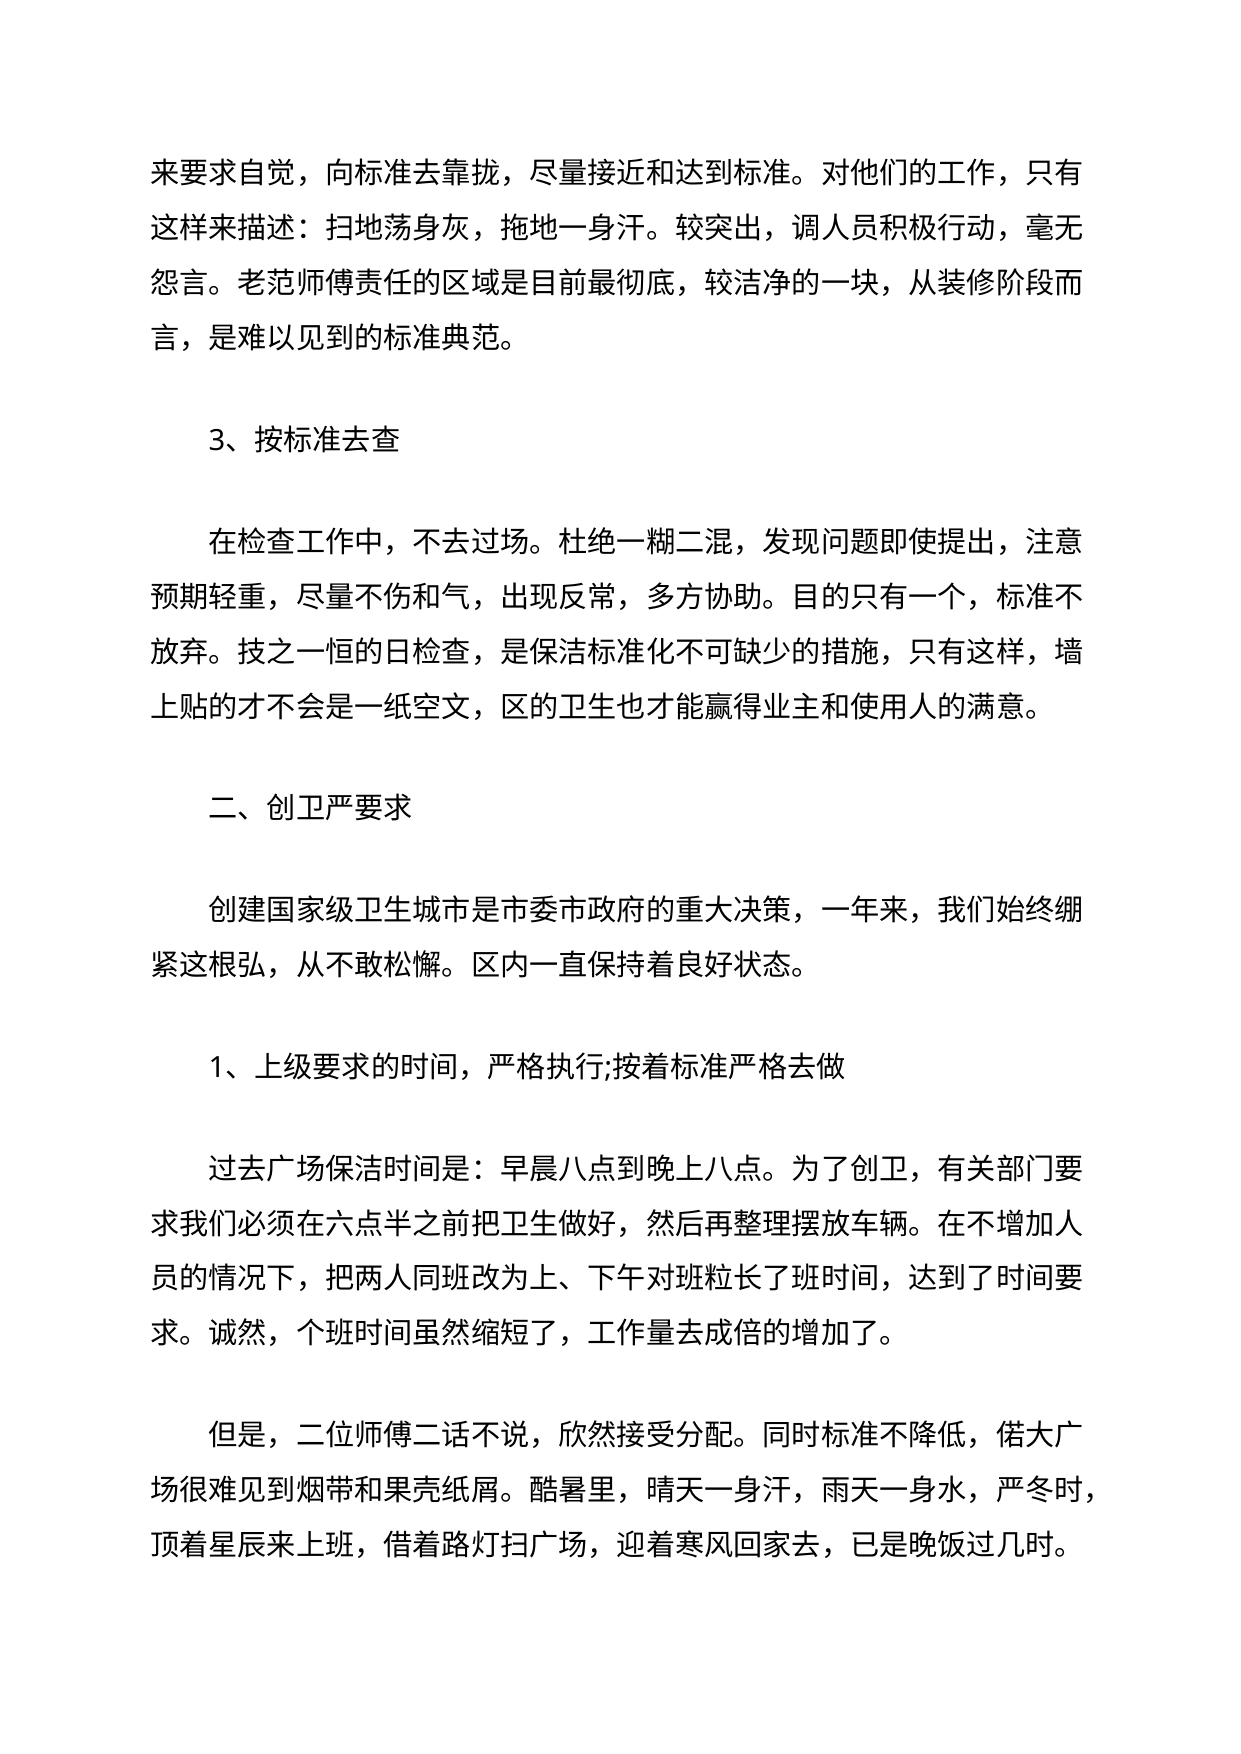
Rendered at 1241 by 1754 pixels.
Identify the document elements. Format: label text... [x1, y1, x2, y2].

text 1、上级要求的时间，严格执行;按着标准严格去做 [150, 1043, 1090, 1086]
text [150, 1412, 1090, 1564]
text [150, 150, 1090, 357]
text 3、按标准去查 [150, 416, 1090, 459]
text 在检查工作中，不去过场。杜绝一糊二混，发现问题即使提出，注意预期轻重，尽量不伤和气，出现反常，多方协助。目的只有一个，标准不放弃。技之一恒的日检查，是保洁标准化不可缺少的措施，只有这样，墙上贴的才不会是一纸空文，区的卫生也才能赢得业主和使用人的满意。 [150, 518, 1090, 725]
text 过去广场保洁时间是：早晨八点到晚上八点。为了创卫，有关部门要求我们必须在六点半之前把卫生做好，然后再整理摆放车辆。在不增加人员的情况下，把两人同班改为上、下午对班粒长了班时间，达到了时间要求。诚然，个班时间虽然缩短了，工作量去成倍的增加了。 [150, 1145, 1090, 1352]
text 创建国家级卫生城市是市委市政府的重大决策，一年来，我们始终绷紧这根弘，从不敢松懈。区内一直保持着良好状态。 [150, 887, 1090, 984]
text 二、创卫严要求 [150, 785, 1090, 827]
